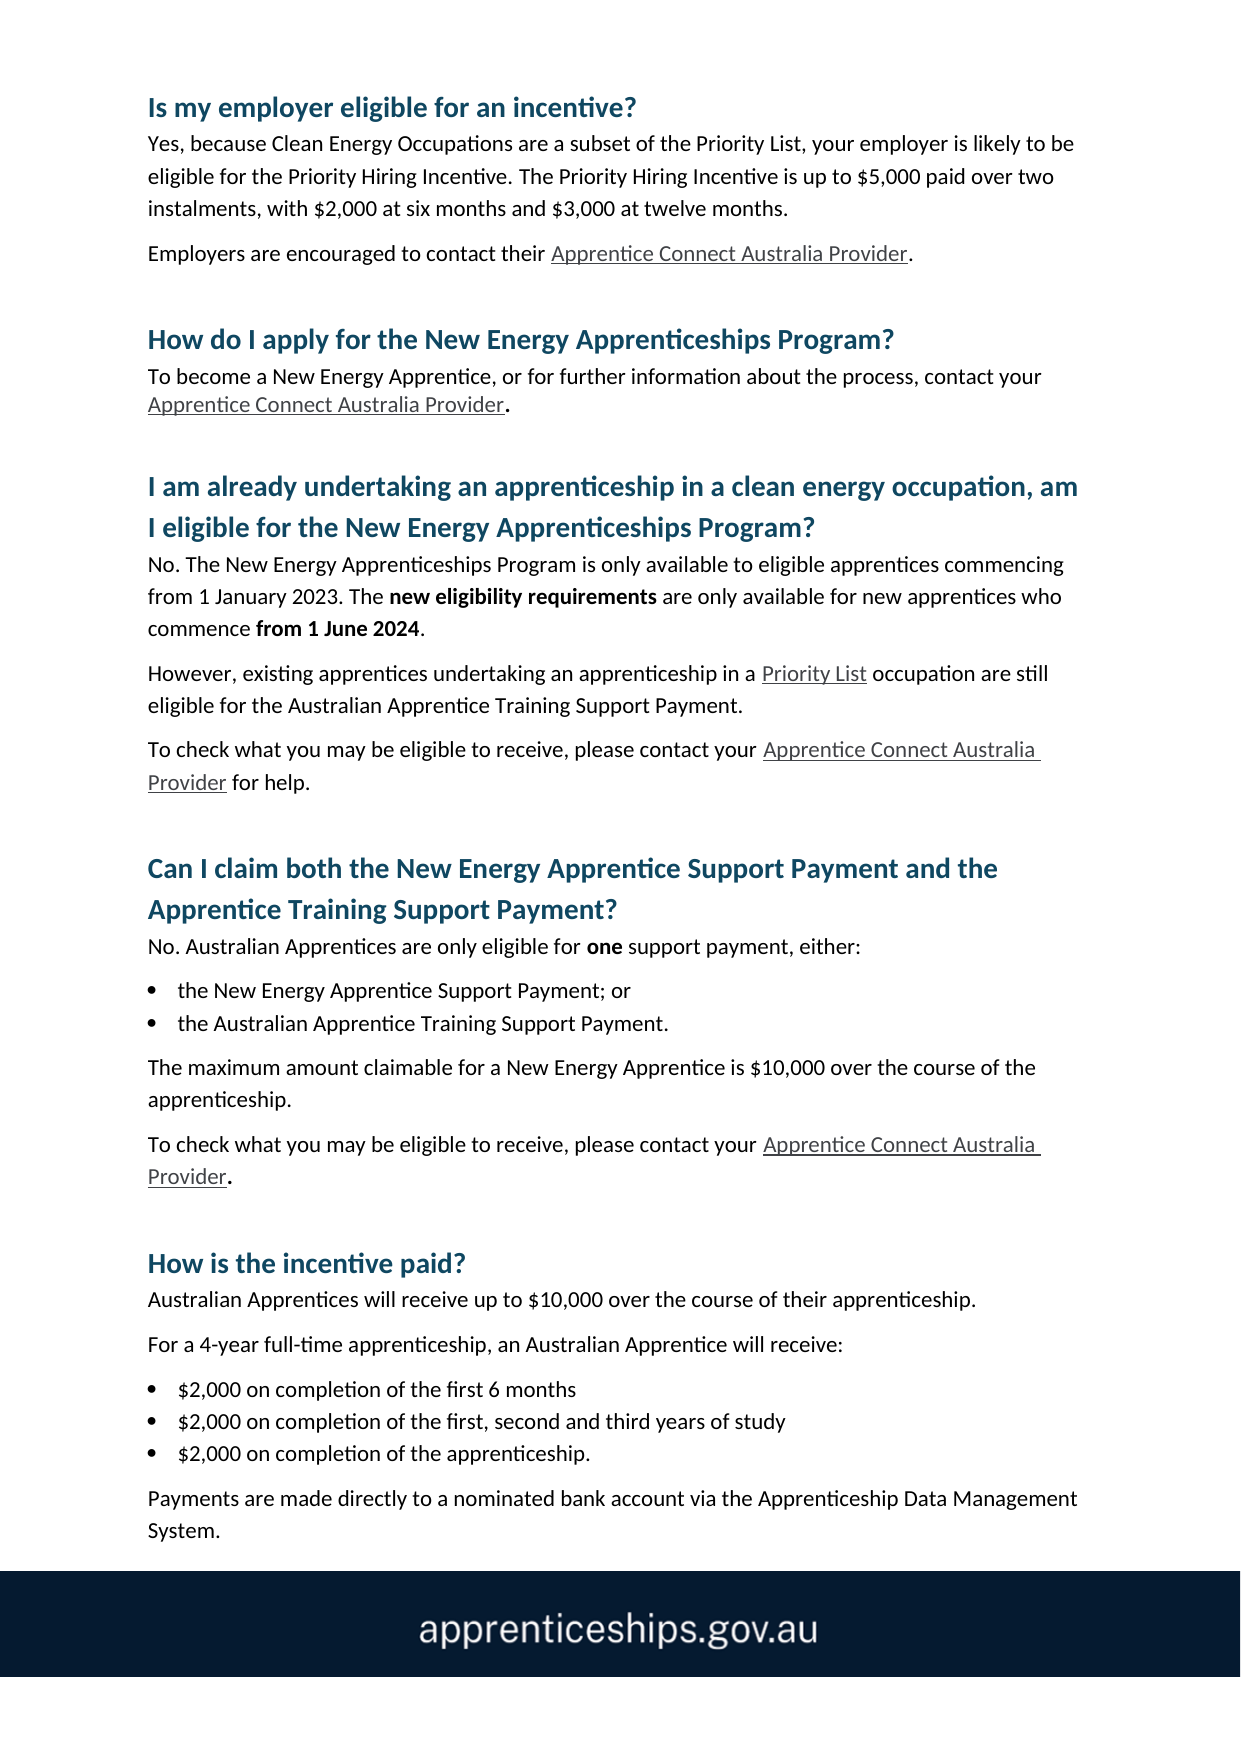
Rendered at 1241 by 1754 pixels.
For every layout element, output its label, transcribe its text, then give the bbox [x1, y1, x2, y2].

list $2,000 on completion of the first 6 months [148, 1375, 1092, 1403]
text Payments are made directly to a nominated bank account via the Apprenticeship Data Management System. [148, 1484, 1092, 1544]
text The maximum amount claimable for a New Energy Apprentice is $10,000 over the course of the apprenticeship. [148, 1053, 1092, 1114]
text Employers are encouraged to contact their Apprentice Connect Australia Provider. [148, 239, 1092, 267]
list the New Energy Apprentice Support Payment; or [148, 977, 1092, 1004]
text To check what you may be eligible to receive, please contact your Apprentice Connect Australia Provider for help. [148, 736, 1092, 796]
text Australian Apprentices will receive up to $10,000 over the course of their apprenticeship. [148, 1286, 1092, 1314]
subtitle Is my employer eligible for an incentive? [148, 89, 1092, 124]
text No. The New Energy Apprenticeships Program is only available to eligible apprentices commencing from 1 January 2023. The new eligibility requirements are only available for new apprentices who commence from 1 June 2024. [148, 550, 1092, 642]
text To check what you may be eligible to receive, please contact your Apprentice Connect Australia Provider. [148, 1130, 1092, 1191]
subtitle I am already undertaking an apprenticeship in a clean energy occupation, am I eligible for the New Energy Apprenticeships Program? [148, 468, 1092, 544]
text For a 4-year full-time apprenticeship, an Australian Apprentice will receive: [148, 1330, 1092, 1358]
text To become a New Energy Apprentice, or for further information about the process, contact your Apprentice Connect Australia Provider. [148, 362, 1092, 418]
subtitle How do I apply for the New Energy Apprenticeships Program? [148, 321, 1092, 356]
text Yes, because Clean Energy Occupations are a subset of the Priority List, your employer is likely to be eligible for the Priority Hiring Incentive. The Priority Hiring Incentive is up to $5,000 paid over two instalments, with $2,000 at six months and $3,000 at twelve months. [148, 129, 1092, 222]
text No. Australian Apprentices are only eligible for one support payment, either: [148, 932, 1092, 960]
subtitle Can I claim both the New Energy Apprentice Support Payment and the Apprentice Training Support Payment? [148, 850, 1092, 927]
list the Australian Apprentice Training Support Payment. [148, 1009, 1092, 1037]
picture [0, 1571, 1241, 1677]
subtitle How is the incentive paid? [148, 1245, 1092, 1280]
text However, existing apprentices undertaking an apprenticeship in a Priority List occupation are still eligible for the Australian Apprentice Training Support Payment. [148, 659, 1092, 719]
list $2,000 on completion of the apprenticeship. [148, 1439, 1092, 1467]
list $2,000 on completion of the first, second and third years of study [148, 1407, 1092, 1435]
